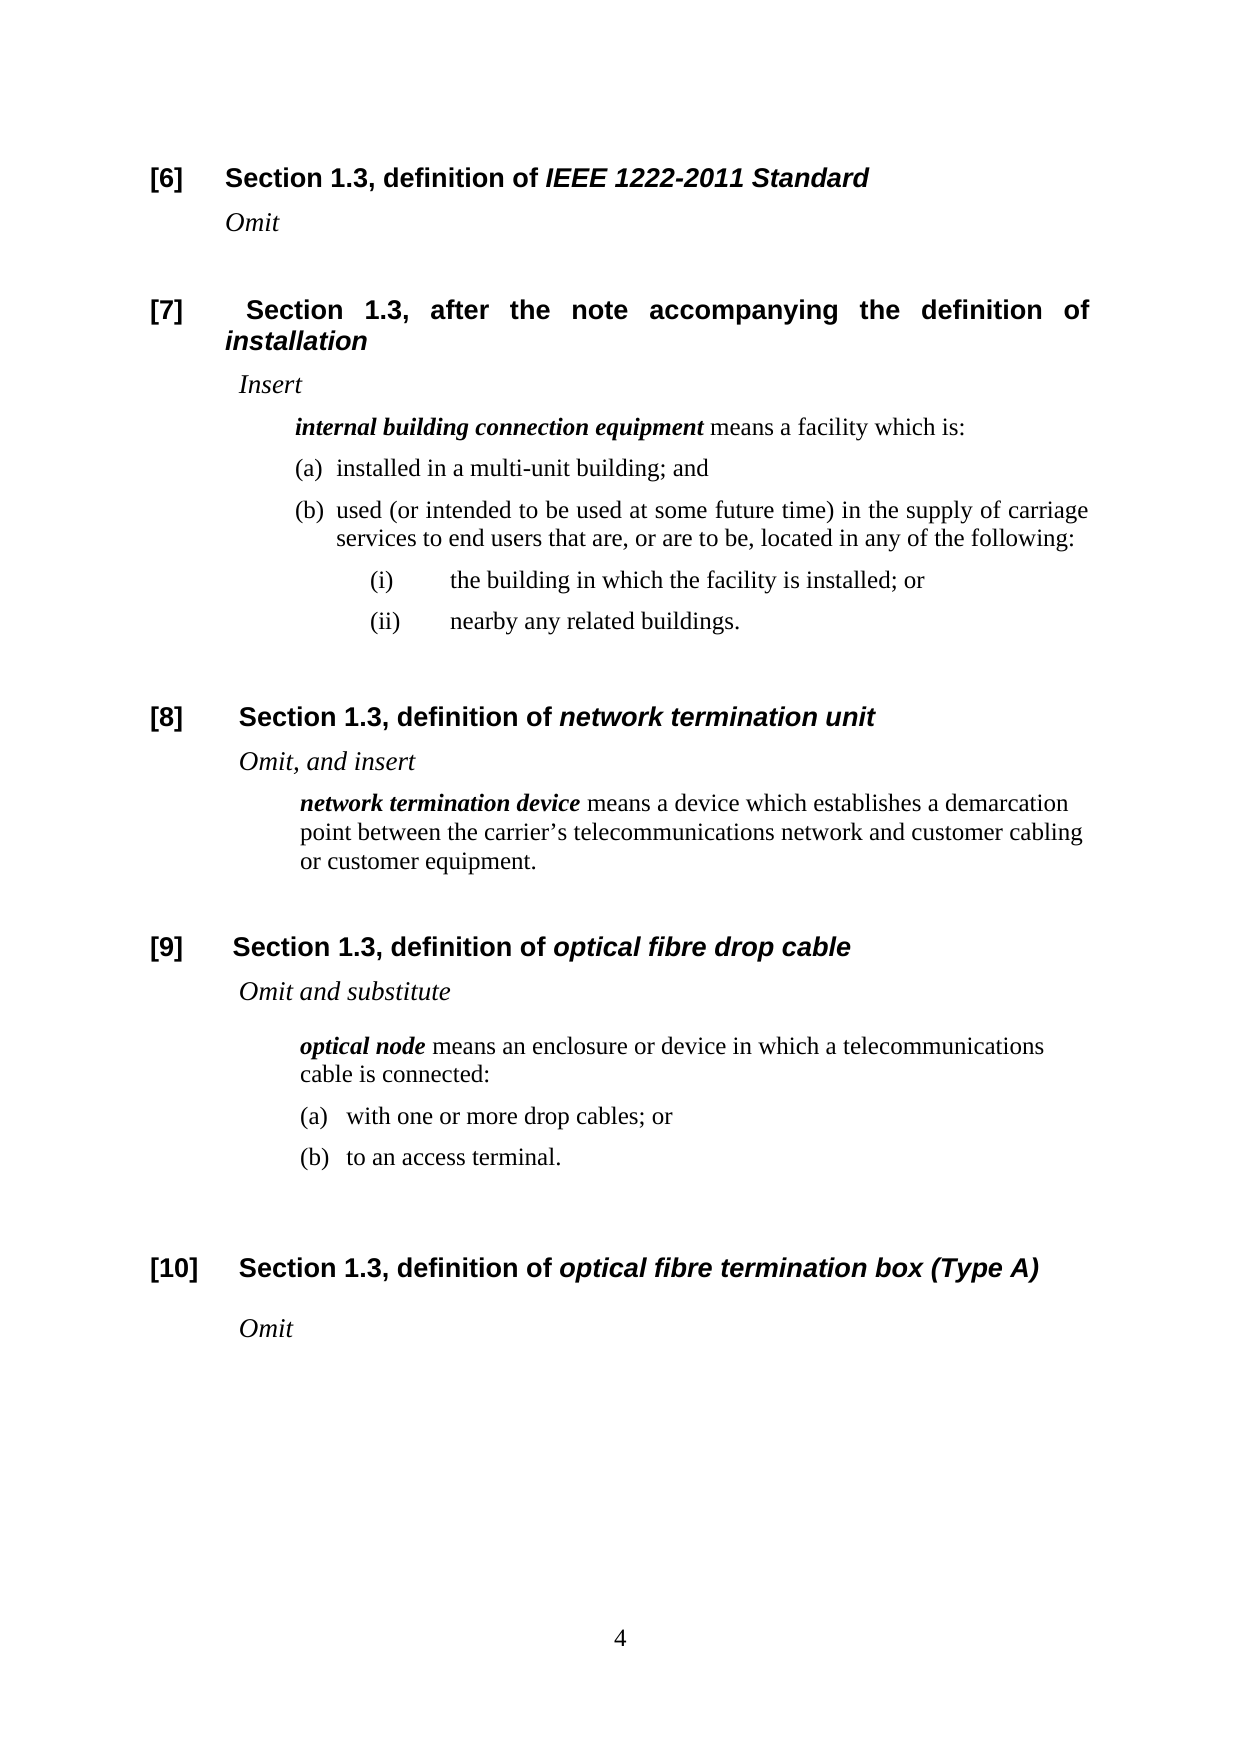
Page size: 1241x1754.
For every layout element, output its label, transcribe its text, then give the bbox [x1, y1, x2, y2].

text [8] Section 1.3, definition of network termination unit [150, 701, 1090, 732]
text [10] Section 1.3, definition of optical fibre termination box (Type A) [150, 1252, 1090, 1283]
text [6] Section 1.3, definition of IEEE 1222-2011 Standard [150, 162, 1090, 194]
text Omit, and insert [225, 745, 1090, 776]
text Omit [225, 206, 1090, 237]
text internal building connection equipment means a facility which is: [295, 412, 1090, 441]
text network termination device means a device which establishes a demarcation point between the carrier’s telecommunications network and customer cabling or customer equipment. [225, 788, 1090, 875]
text optical node means an enclosure or device in which a telecommunications cable is connected: [300, 1031, 1090, 1088]
text (ii) nearby any related buildings. [295, 606, 1090, 635]
text Omit [225, 1312, 1090, 1343]
text (i) the building in which the facility is installed; or [295, 565, 1090, 593]
list installed in a multi-unit building; and [295, 453, 1090, 482]
text Omit and substitute [225, 975, 1090, 1006]
list with one or more drop cables; or [300, 1101, 1090, 1129]
text [9] Section 1.3, definition of optical fibre drop cable [150, 931, 1090, 962]
list to an access terminal. [300, 1142, 1090, 1171]
text [7] Section 1.3, after the note accompanying the definition of installation [150, 294, 1090, 356]
text Insert [225, 369, 1090, 400]
